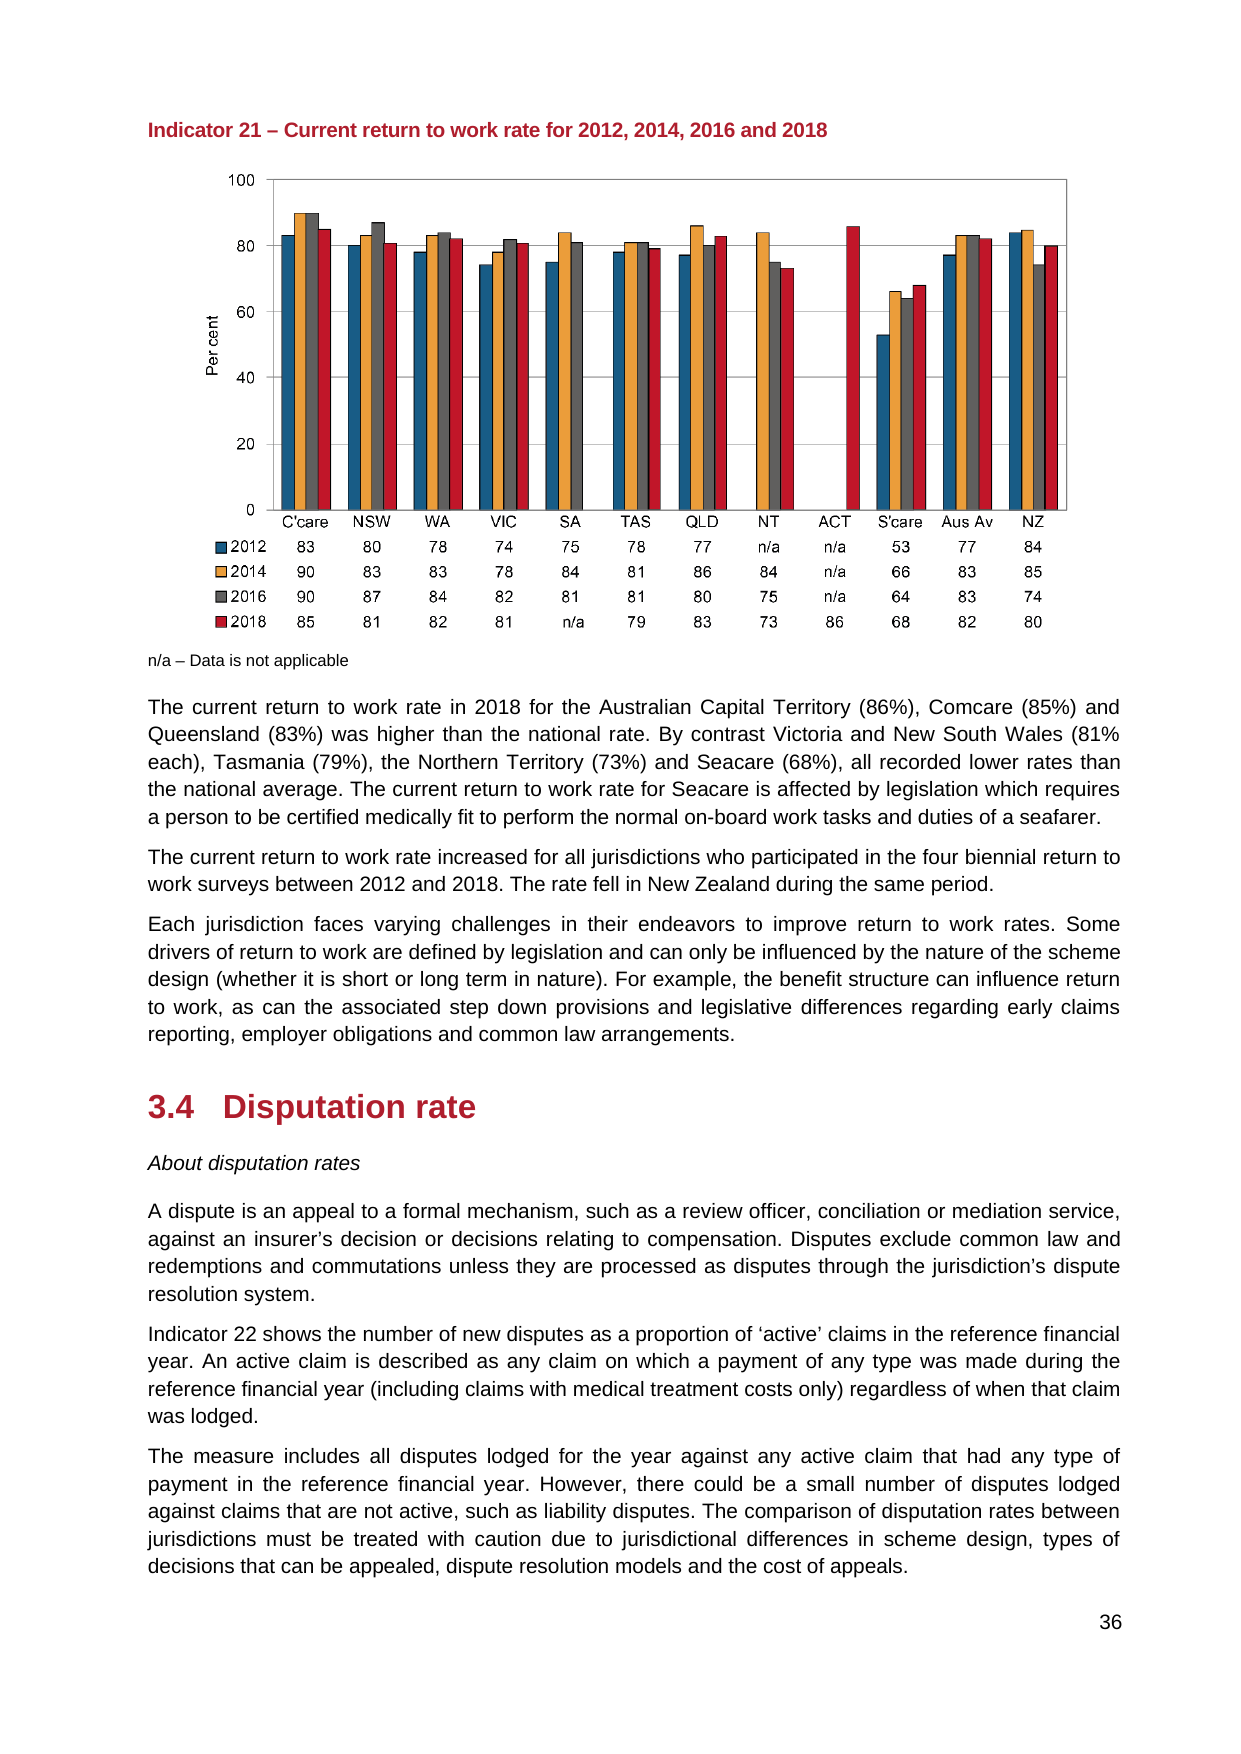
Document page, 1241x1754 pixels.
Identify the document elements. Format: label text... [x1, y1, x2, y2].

text Indicator 22 shows the number of new disputes as a proportion of ‘active’ claims in the reference financial year. An active claim is described as any claim on which a payment of any type was made during the reference financial year (including claims with medical treatment costs only) regardless of when that claim was lodged. [148, 1321, 1122, 1428]
text The measure includes all disputes lodged for the year against any active claim that had any type of payment in the reference financial year. However, there could be a small number of disputes lodged against claims that are not active, such as liability disputes. The comparison of disputation rates between jurisdictions must be treated with caution due to jurisdictional differences in scheme design, types of decisions that can be appealed, dispute resolution models and the cost of appeals. [148, 1444, 1122, 1578]
text The current return to work rate increased for all jurisdictions who participated in the four biennial return to work surveys between 2012 and 2018. The rate fell in New Zealand during the same period. [148, 844, 1122, 896]
text Each jurisdiction faces varying challenges in their endeavors to improve return to work rates. Some drivers of return to work are defined by legislation and can only be influenced by the nature of the scheme design (whether it is short or long term in nature). For example, the benefit structure can influence return to work, as can the associated step down provisions and legislative differences regarding early claims reporting, employer obligations and common law arrangements. [148, 912, 1122, 1046]
text The current return to work rate in 2018 for the Australian Capital Territory (86%), Comcare (85%) and Queensland (83%) was higher than the national rate. By contrast Victoria and New South Wales (81% each), Tasmania (79%), the Northern Territory (73%) and Seacare (68%), all recorded lower rates than the national average. The current return to work rate for Seacare is affected by legislation which requires a person to be certified medically fit to perform the normal on-board work tasks and duties of a seafarer. [148, 694, 1122, 828]
text Indicator 21 – Current return to work rate for 2012, 2014, 2016 and 2018 [148, 118, 1122, 142]
text About disputation rates [148, 1151, 1122, 1174]
text Disputation rate [148, 1087, 1122, 1126]
picture [194, 166, 1076, 640]
text A dispute is an appeal to a formal mechanism, such as a review officer, conciliation or mediation service, against an insurer’s decision or decisions relating to compensation. Disputes exclude common law and redemptions and commutations unless they are processed as disputes through the jurisdiction’s dispute resolution system. [148, 1199, 1122, 1305]
text n/a – Data is not applicable [148, 650, 1122, 669]
